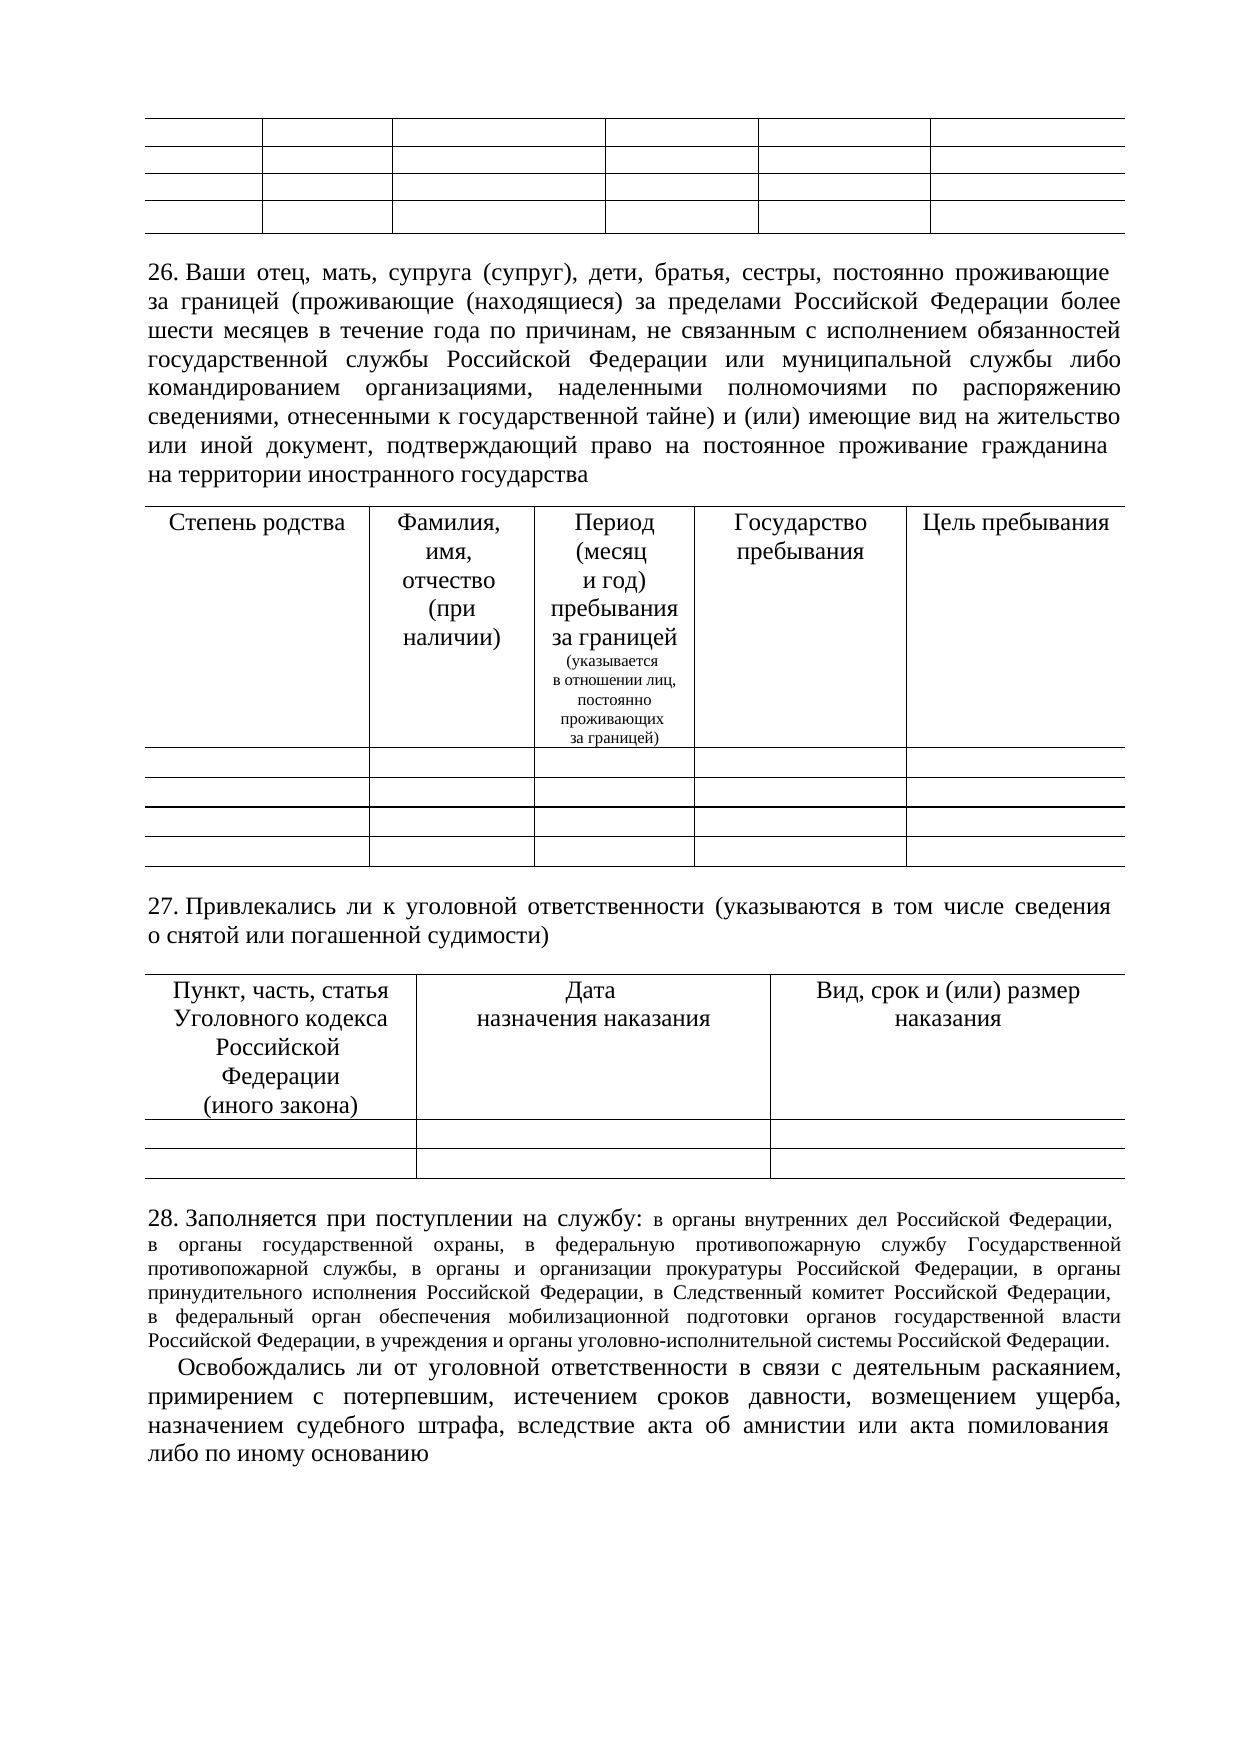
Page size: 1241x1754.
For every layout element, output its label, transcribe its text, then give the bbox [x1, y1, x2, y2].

table_cell [145, 119, 262, 146]
table_cell [759, 174, 930, 200]
table_cell [370, 808, 534, 836]
table_cell [393, 174, 605, 200]
table_cell [931, 119, 1125, 146]
table_header Дата назначения наказания [417, 975, 770, 1118]
table_cell [535, 778, 694, 806]
table_header Цель пребывания [907, 507, 1125, 747]
table_header Период (месяц и год) пребывания за границей (указывается в отношении лиц, постоянно проживающих за границей) [535, 507, 694, 747]
table_cell [907, 837, 1125, 866]
table_cell [535, 808, 694, 836]
table_cell [370, 748, 534, 777]
table_cell [393, 147, 605, 173]
table_cell [263, 201, 392, 232]
table_cell [907, 778, 1125, 806]
table_cell [535, 837, 694, 866]
table_cell [263, 147, 392, 173]
table_header Пункт, часть, статья Уголовного кодекса Российской Федерации (иного закона) [145, 975, 416, 1118]
table_cell [931, 201, 1125, 232]
table_cell [145, 174, 262, 200]
table_cell [393, 201, 605, 232]
table_cell [370, 837, 534, 866]
text Освобождались ли от уголовной ответственности в связи с деятельным раскаянием, примирением с потерпевшим, истечением сроков давности, возмещением ущерба, назначением судебного штрафа, вследствие акта об амнистии или акта помилования либо по иному основанию [148, 1352, 1122, 1467]
table_cell [931, 174, 1125, 200]
table_cell [145, 808, 369, 836]
table_cell [695, 778, 906, 806]
table_header Государство пребывания [695, 507, 906, 747]
table_cell [417, 1149, 770, 1178]
table_cell [145, 1120, 416, 1148]
table_cell [145, 1149, 416, 1178]
table_cell [145, 147, 262, 173]
table_cell [606, 147, 758, 173]
table_cell [145, 748, 369, 777]
table_header Фамилия, имя, отчество (при наличии) [370, 507, 534, 747]
table_cell [535, 748, 694, 777]
table_cell [759, 147, 930, 173]
table_cell [145, 778, 369, 806]
table_cell [417, 1120, 770, 1148]
table_cell [370, 778, 534, 806]
table_cell [907, 748, 1125, 777]
table_cell [771, 1149, 1125, 1178]
text 26. Ваши отец, мать, супруга (супруг), дети, братья, сестры, постоянно проживающие за границей (проживающие (находящиеся) за пределами Российской Федерации более шести месяцев в течение года по причинам, не связанным с исполнением обязанностей государственной службы Российской Федерации или муниципальной службы либо командированием организациями, наделенными полномочиями по распоряжению сведениями, отнесенными к государственной тайне) и (или) имеющие вид на жительство или иной документ, подтверждающий право на постоянное проживание гражданина на территории иностранного государства [148, 257, 1122, 487]
table_cell [263, 174, 392, 200]
table_cell [695, 808, 906, 836]
table_cell [263, 119, 392, 146]
table_cell [759, 201, 930, 232]
table_header Степень родства [145, 507, 369, 747]
text 28. Заполняется при поступлении на службу: в органы внутренних дел Российской Федерации, в органы государственной охраны, в федеральную противопожарную службу Государственной противопожарной службы, в органы и организации прокуратуры Российской Федерации, в органы принудительного исполнения Российской Федерации, в Следственный комитет Российской Федерации, в федеральный орган обеспечения мобилизационной подготовки органов государственной власти Российской Федерации, в учреждения и органы уголовно-исполнительной системы Российской Федерации. [148, 1203, 1122, 1352]
table_cell [695, 748, 906, 777]
table_cell [606, 201, 758, 232]
table_cell [393, 119, 605, 146]
table_cell [759, 119, 930, 146]
table_cell [695, 837, 906, 866]
table_cell [145, 201, 262, 232]
table_cell [931, 147, 1125, 173]
text 27. Привлекались ли к уголовной ответственности (указываются в том числе сведения о снятой или погашенной судимости) [148, 891, 1122, 949]
table_cell [145, 837, 369, 866]
table_cell [606, 174, 758, 200]
table_cell [606, 119, 758, 146]
table_cell [771, 1120, 1125, 1148]
table_cell [907, 808, 1125, 836]
table_header Вид, срок и (или) размер наказания [771, 975, 1125, 1118]
